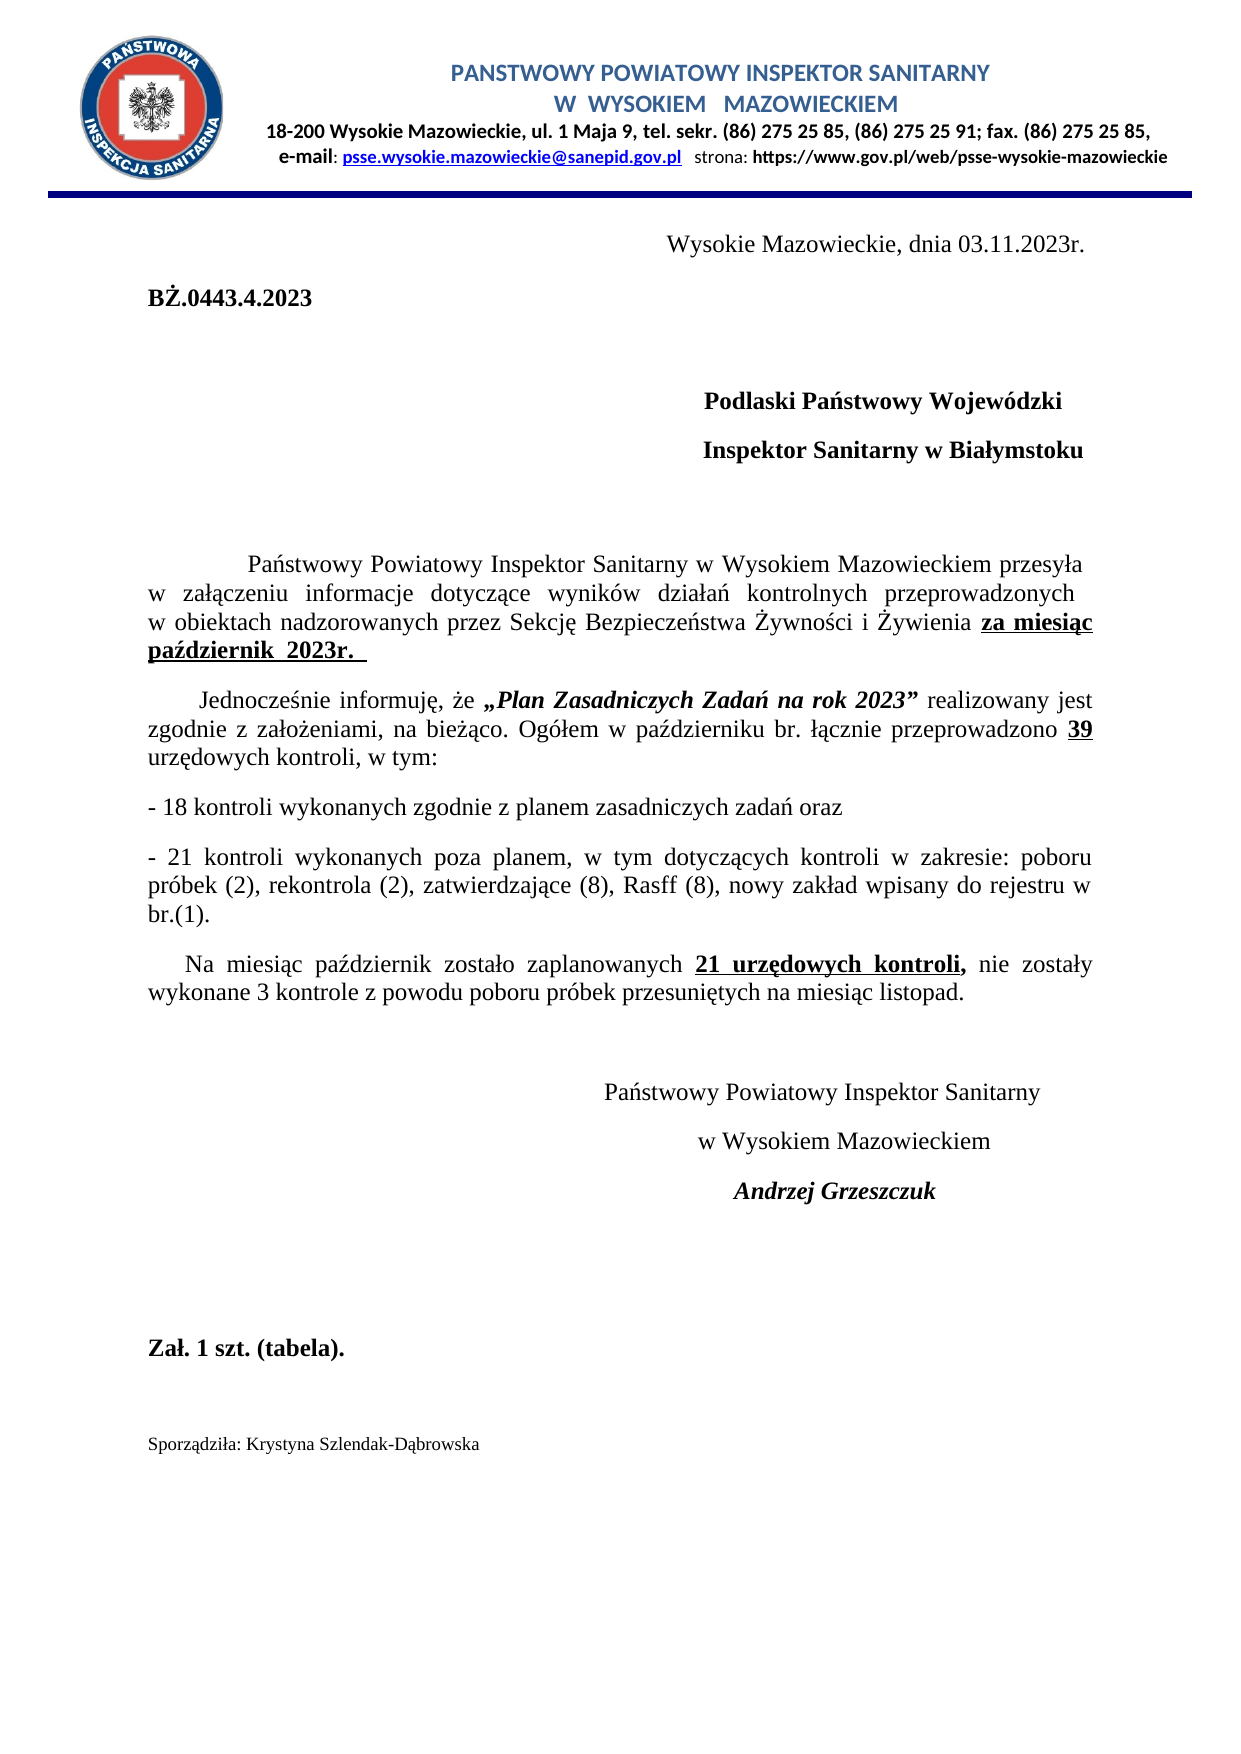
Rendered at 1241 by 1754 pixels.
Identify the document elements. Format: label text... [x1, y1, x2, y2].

text Zał. 1 szt. (tabela). [148, 1333, 1093, 1362]
text Państwowy Powiatowy Inspektor Sanitarny [148, 1077, 1093, 1105]
text - 21 kontroli wykonanych poza planem, w tym dotyczących kontroli w zakresie: poboru próbek (2), rekontrola (2), zatwierdzające (8), Rasff (8), nowy zakład wpisany do rejestru w br.(1). [148, 842, 1093, 928]
text Jednocześnie informuję, że „Plan Zasadniczych Zadań na rok 2023” realizowany jest zgodnie z założeniami, na bieżąco. Ogółem w październiku br. łącznie przeprowadzono 39 urzędowych kontroli, w tym: [148, 685, 1093, 771]
text Państwowy Powiatowy Inspektor Sanitarny w Wysokiem Mazowieckiem przesyła w załączeniu informacje dotyczące wyników działań kontrolnych przeprowadzonych w obiektach nadzorowanych przez Sekcję Bezpieczeństwa Żywności i Żywienia za miesiąc październik 2023r. [148, 549, 1093, 664]
text Andrzej Grzeszczuk [148, 1176, 1093, 1204]
text - 18 kontroli wykonanych zgodnie z planem zasadniczych zadań oraz [148, 792, 1093, 821]
picture [79, 35, 224, 180]
text Sporządziła: Krystyna Szlendak-Dąbrowska [148, 1433, 1093, 1454]
text Inspektor Sanitarny w Białymstoku [148, 436, 1093, 464]
text Na miesiąc październik zostało zaplanowanych 21 urzędowych kontroli, nie zostały wykonane 3 kontrole z powodu poboru próbek przesuniętych na miesiąc listopad. [148, 949, 1093, 1006]
text Wysokie Mazowieckie, dnia 03.11.2023r. [148, 229, 1093, 257]
text w Wysokiem Mazowieckiem [148, 1126, 1093, 1155]
text Podlaski Państwowy Wojewódzki [148, 386, 1093, 415]
text BŻ.0443.4.2023 [148, 283, 1093, 311]
